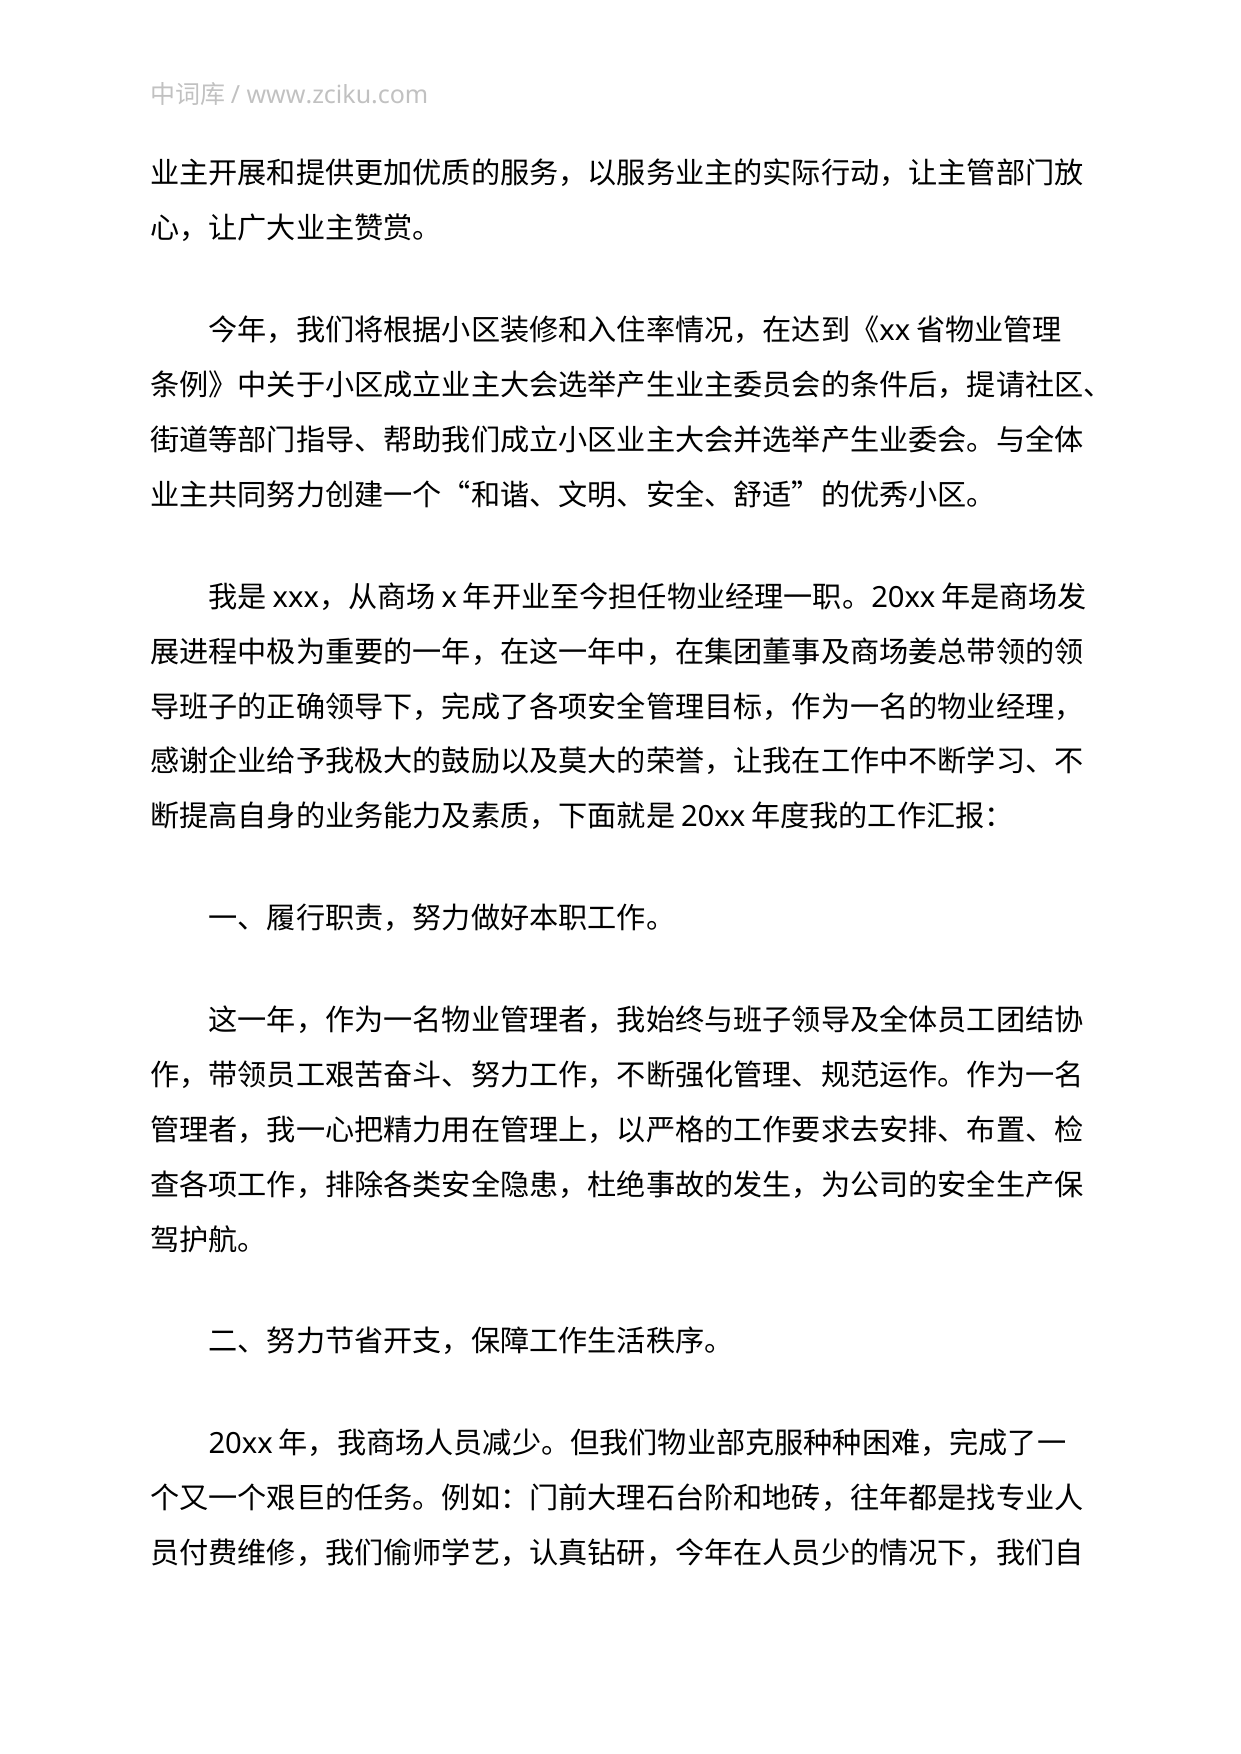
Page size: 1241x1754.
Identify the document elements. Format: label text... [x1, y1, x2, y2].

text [150, 1420, 1090, 1572]
text 今年，我们将根据小区装修和入住率情况，在达到《xx省物业管理条例》中关于小区成立业主大会选举产生业主委员会的条件后，提请社区、街道等部门指导、帮助我们成立小区业主大会并选举产生业委会。与全体业主共同努力创建一个“和谐、文明、安全、舒适”的优秀小区。 [150, 307, 1090, 514]
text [150, 150, 1090, 247]
text 我是xxx，从商场x年开业至今担任物业经理一职。20xx年是商场发展进程中极为重要的一年，在这一年中，在集团董事及商场姜总带领的领导班子的正确领导下，完成了各项安全管理目标，作为一名的物业经理，感谢企业给予我极大的鼓励以及莫大的荣誉，让我在工作中不断学习、不断提高自身的业务能力及素质，下面就是20xx年度我的工作汇报： [150, 573, 1090, 835]
text 这一年，作为一名物业管理者，我始终与班子领导及全体员工团结协作，带领员工艰苦奋斗、努力工作，不断强化管理、规范运作。作为一名管理者，我一心把精力用在管理上，以严格的工作要求去安排、布置、检查各项工作，排除各类安全隐患，杜绝事故的发生，为公司的安全生产保驾护航。 [150, 997, 1090, 1258]
text 一、履行职责，努力做好本职工作。 [150, 895, 1090, 937]
text 二、努力节省开支，保障工作生活秩序。 [150, 1318, 1090, 1360]
